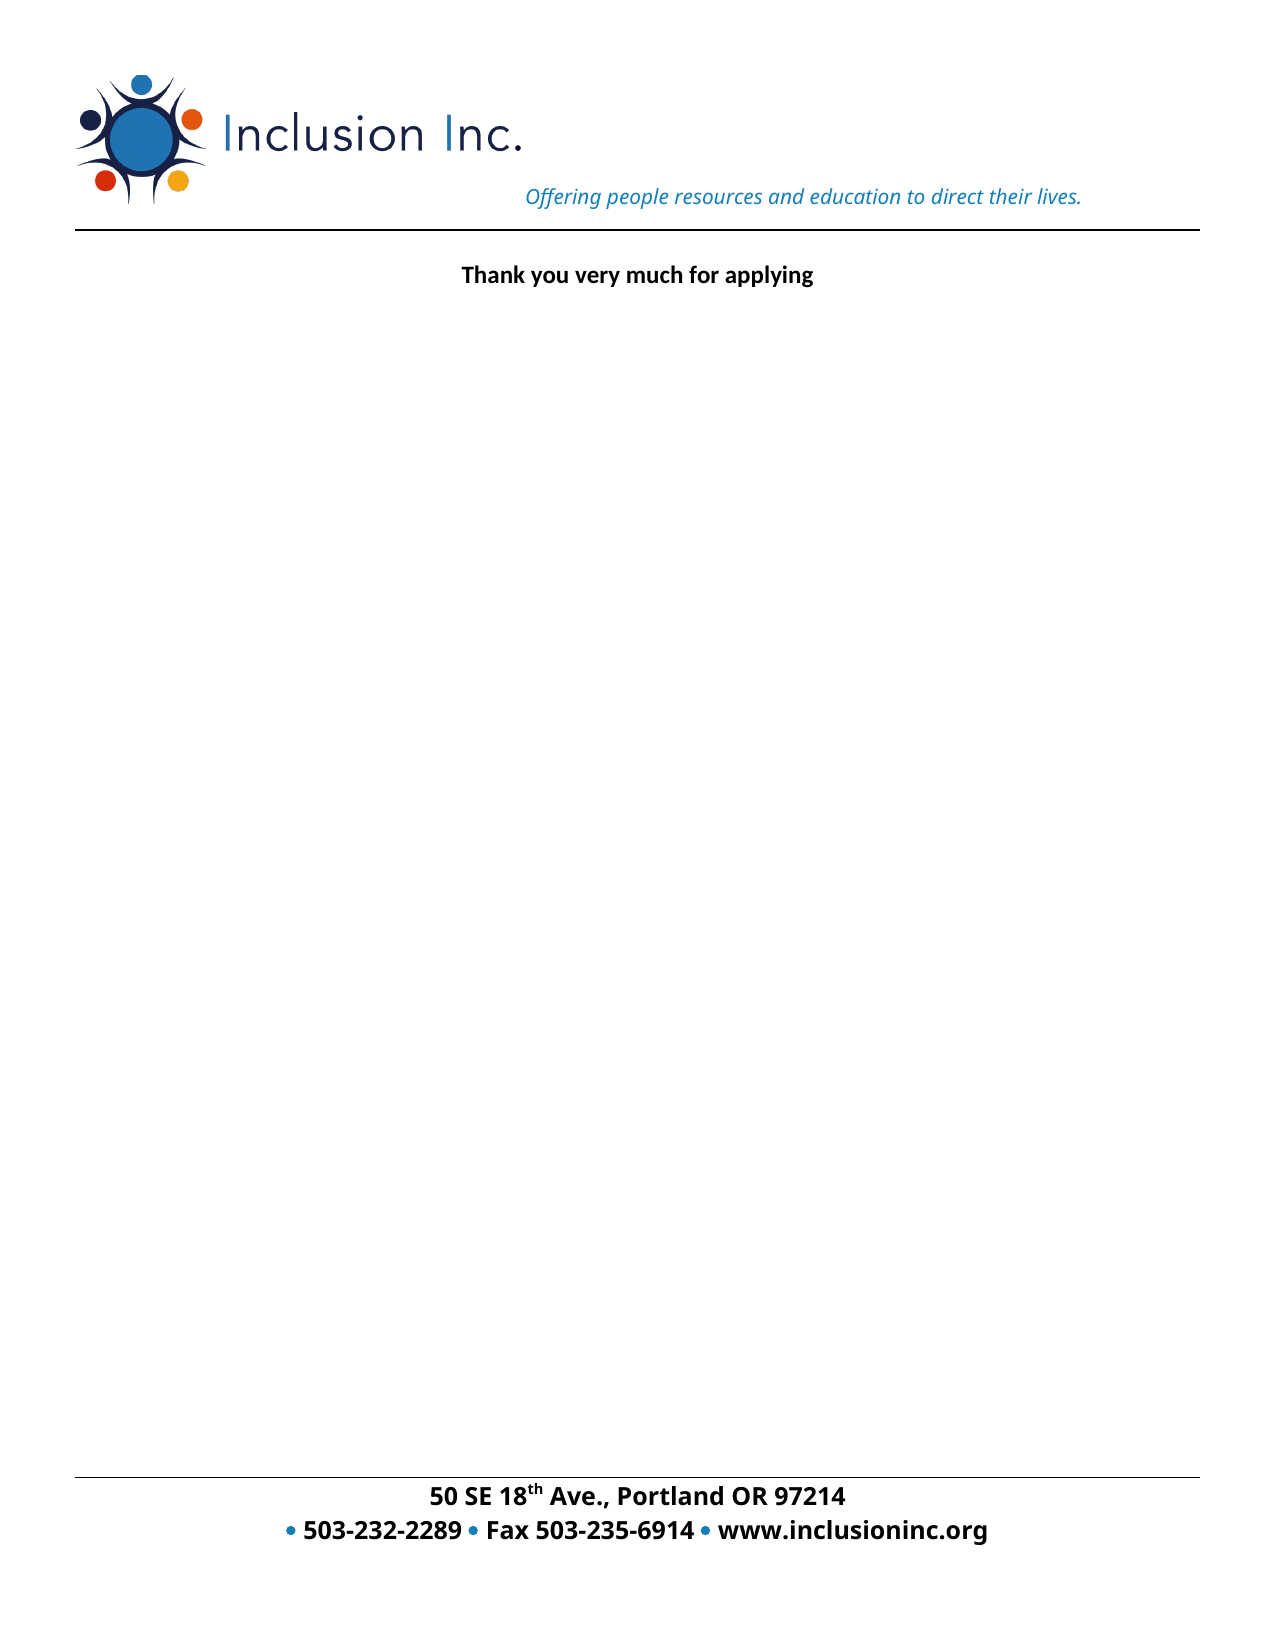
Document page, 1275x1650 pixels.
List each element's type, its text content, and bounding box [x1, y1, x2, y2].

text Thank you very much for applying [75, 259, 1200, 290]
picture [75, 75, 525, 204]
